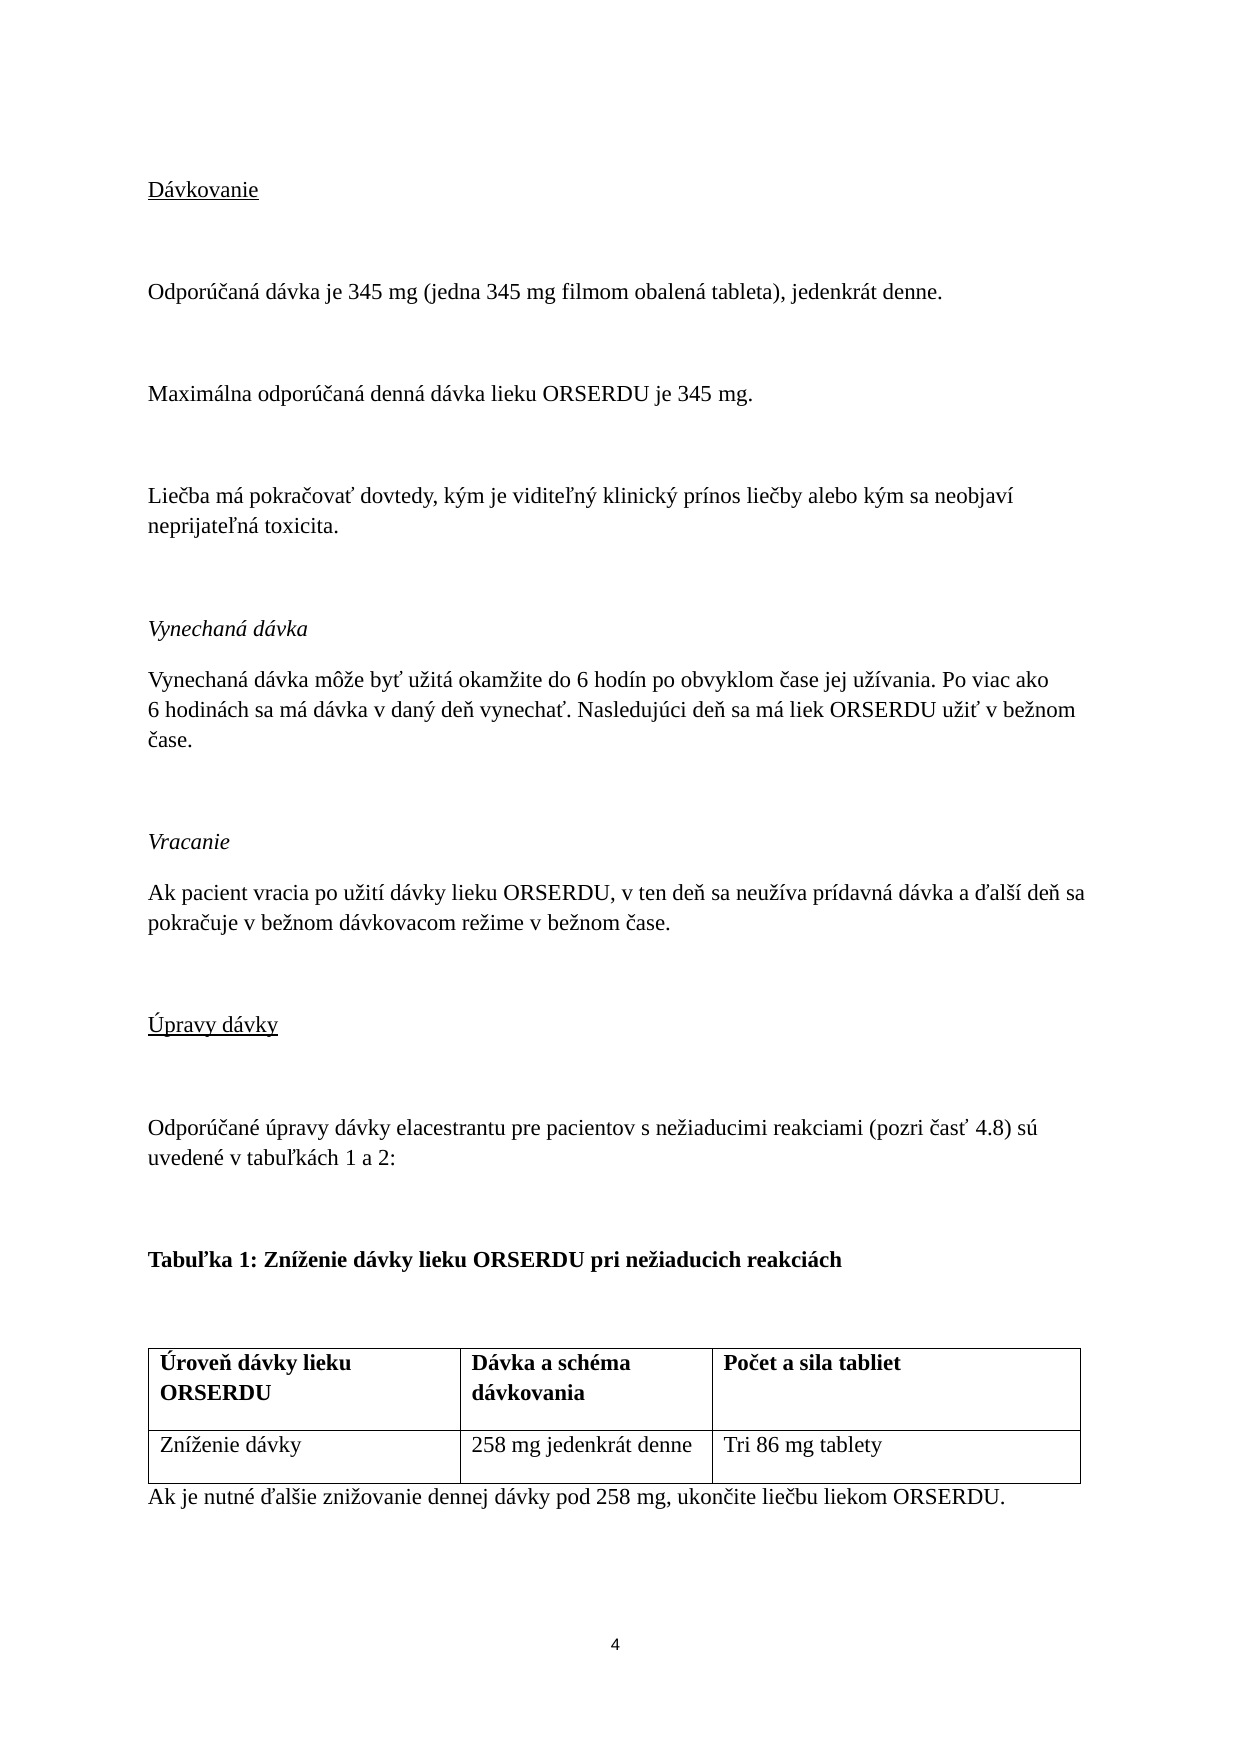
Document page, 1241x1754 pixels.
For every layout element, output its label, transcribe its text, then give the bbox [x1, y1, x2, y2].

text Odporúčané úpravy dávky elacestrantu pre pacientov s nežiaducimi reakciami (pozri časť 4.8) sú uvedené v tabuľkách 1 a 2: [148, 1114, 1092, 1170]
table_cell Zníženie dávky [149, 1431, 460, 1482]
table_header Dávka a schéma dávkovania [461, 1349, 712, 1430]
text Úpravy dávky [148, 1012, 1092, 1038]
text Vynechaná dávka [148, 615, 1092, 641]
text Ak je nutné ďalšie znižovanie dennej dávky pod 258 mg, ukončite liečbu liekom ORSERDU. [148, 1483, 1092, 1510]
text Maximálna odporúčaná denná dávka lieku ORSERDU je 345 mg. [148, 380, 1092, 407]
text Liečba má pokračovať dovtedy, kým je viditeľný klinický prínos liečby alebo kým sa neobjaví neprijateľná toxicita. [148, 482, 1092, 539]
text Tabuľka 1: Zníženie dávky lieku ORSERDU pri nežiaducich reakciách [148, 1246, 1092, 1272]
text Dávkovanie [148, 176, 1092, 202]
table_cell 258 mg jedenkrát denne [461, 1431, 712, 1482]
text Ak pacient vracia po užití dávky lieku ORSERDU, v ten deň sa neužíva prídavná dávka a ďalší deň sa pokračuje v bežnom dávkovacom režime v bežnom čase. [148, 879, 1092, 936]
table_header Úroveň dávky lieku ORSERDU [149, 1349, 460, 1430]
table_cell Tri 86 mg tablety [713, 1431, 1080, 1482]
text Vynechaná dávka môže byť užitá okamžite do 6 hodín po obvyklom čase jej užívania. Po viac ako 6 hodinách sa má dávka v daný deň vynechať. Nasledujúci deň sa má liek ORSERDU užiť v bežnom čase. [148, 666, 1092, 752]
text Vracanie [148, 828, 1092, 854]
text Odporúčaná dávka je 345 mg (jedna 345 mg filmom obalená tableta), jedenkrát denne. [148, 278, 1092, 304]
table_header Počet a sila tabliet [713, 1349, 1080, 1430]
